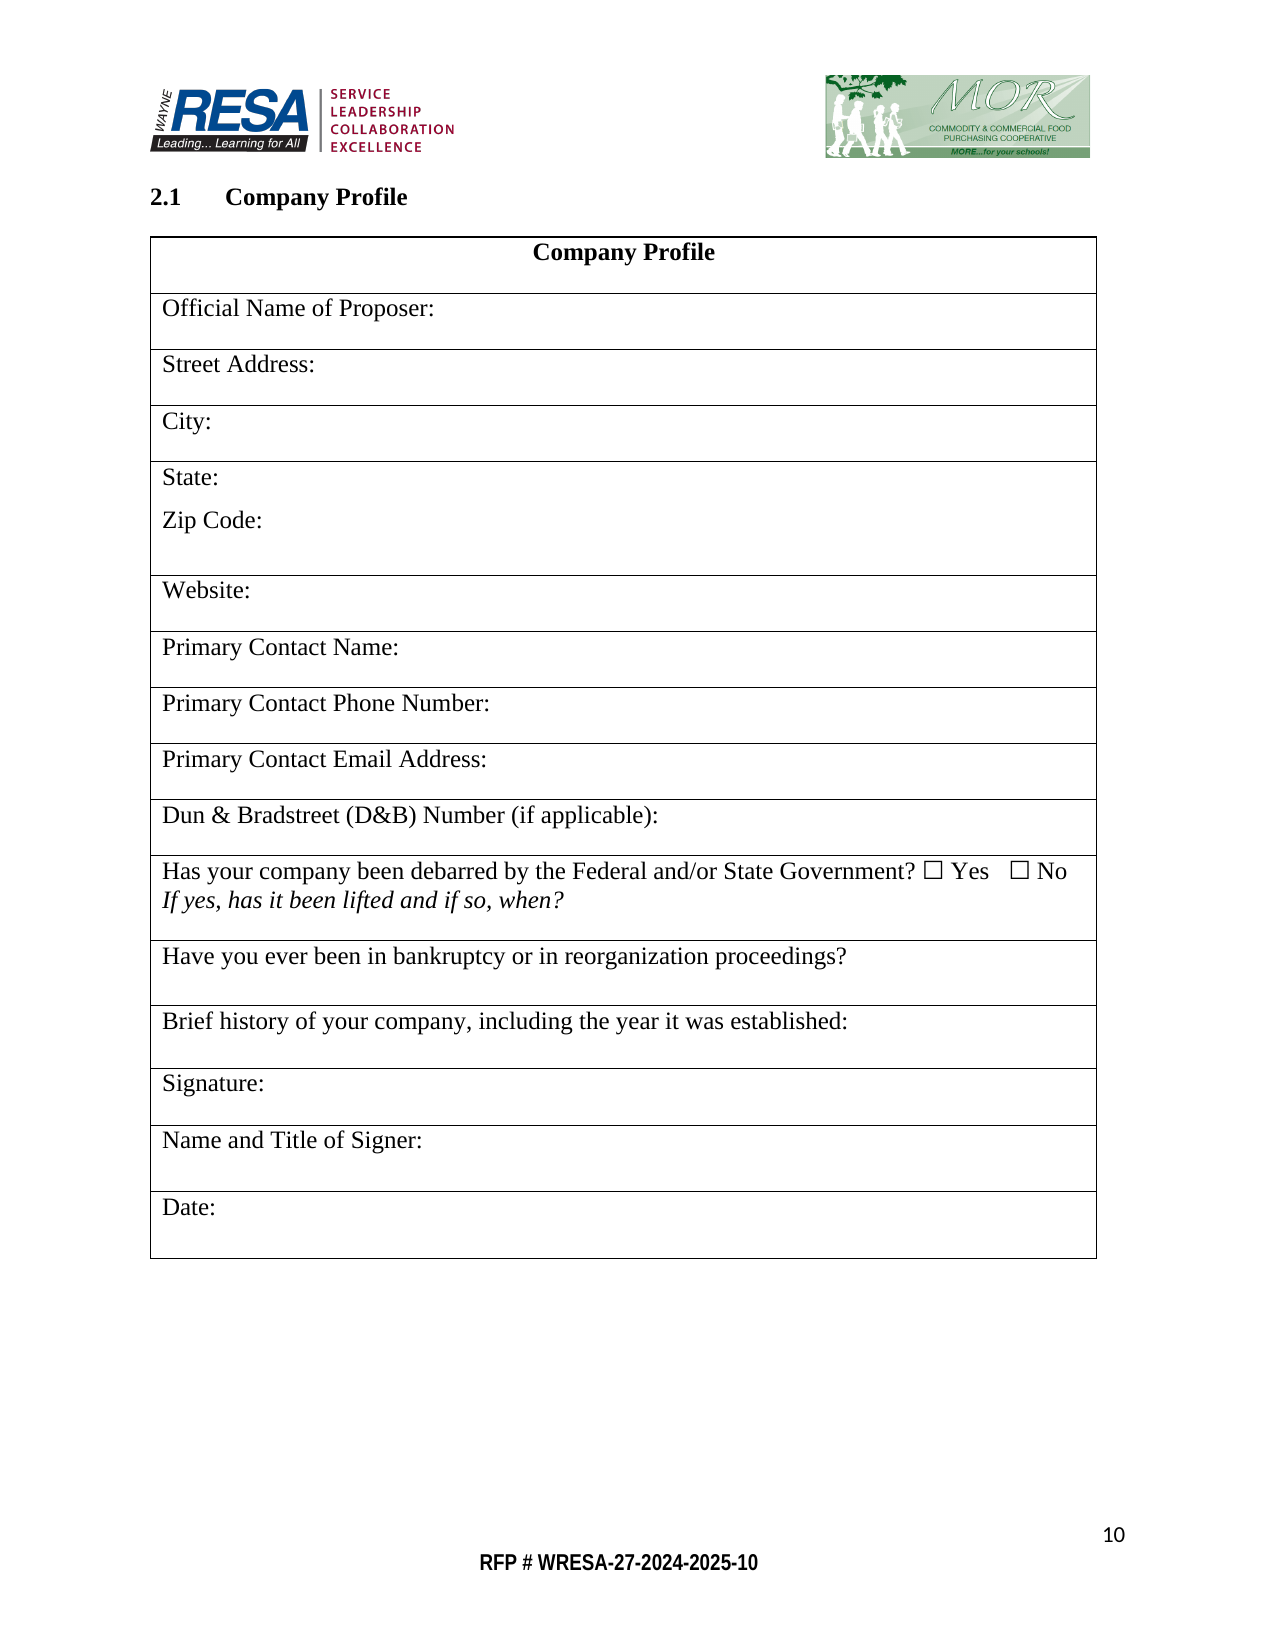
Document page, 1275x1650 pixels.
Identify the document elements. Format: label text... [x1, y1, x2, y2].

table_cell Have you ever been in bankruptcy or in reorganization proceedings? [151, 941, 1096, 1005]
table_cell Date: [151, 1192, 1096, 1257]
table_cell Signature: [151, 1069, 1096, 1124]
table_cell Primary Contact Name: [151, 632, 1096, 687]
table_cell City: [151, 406, 1096, 461]
subtitle 2.1 Company Profile [150, 182, 1125, 211]
table_header Company Profile [151, 238, 1096, 292]
table_cell Dun & Bradstreet (D&B) Number (if applicable): [151, 800, 1096, 855]
table_cell Website: [151, 576, 1096, 631]
table_cell State: Zip Code: [151, 462, 1096, 574]
picture [150, 82, 456, 158]
table_cell Street Address: [151, 350, 1096, 405]
table_cell Name and Title of Signer: [151, 1126, 1096, 1191]
table_cell Official Name of Proposer: [151, 294, 1096, 348]
table_cell Primary Contact Email Address: [151, 744, 1096, 799]
table_cell Primary Contact Phone Number: [151, 688, 1096, 743]
table_cell Has your company been debarred by the Federal and/or State Government? ☐ Yes ☐ No If yes, has it been lifted and if so, when? [151, 856, 1096, 940]
table_cell Brief history of your company, including the year it was established: [151, 1006, 1096, 1067]
